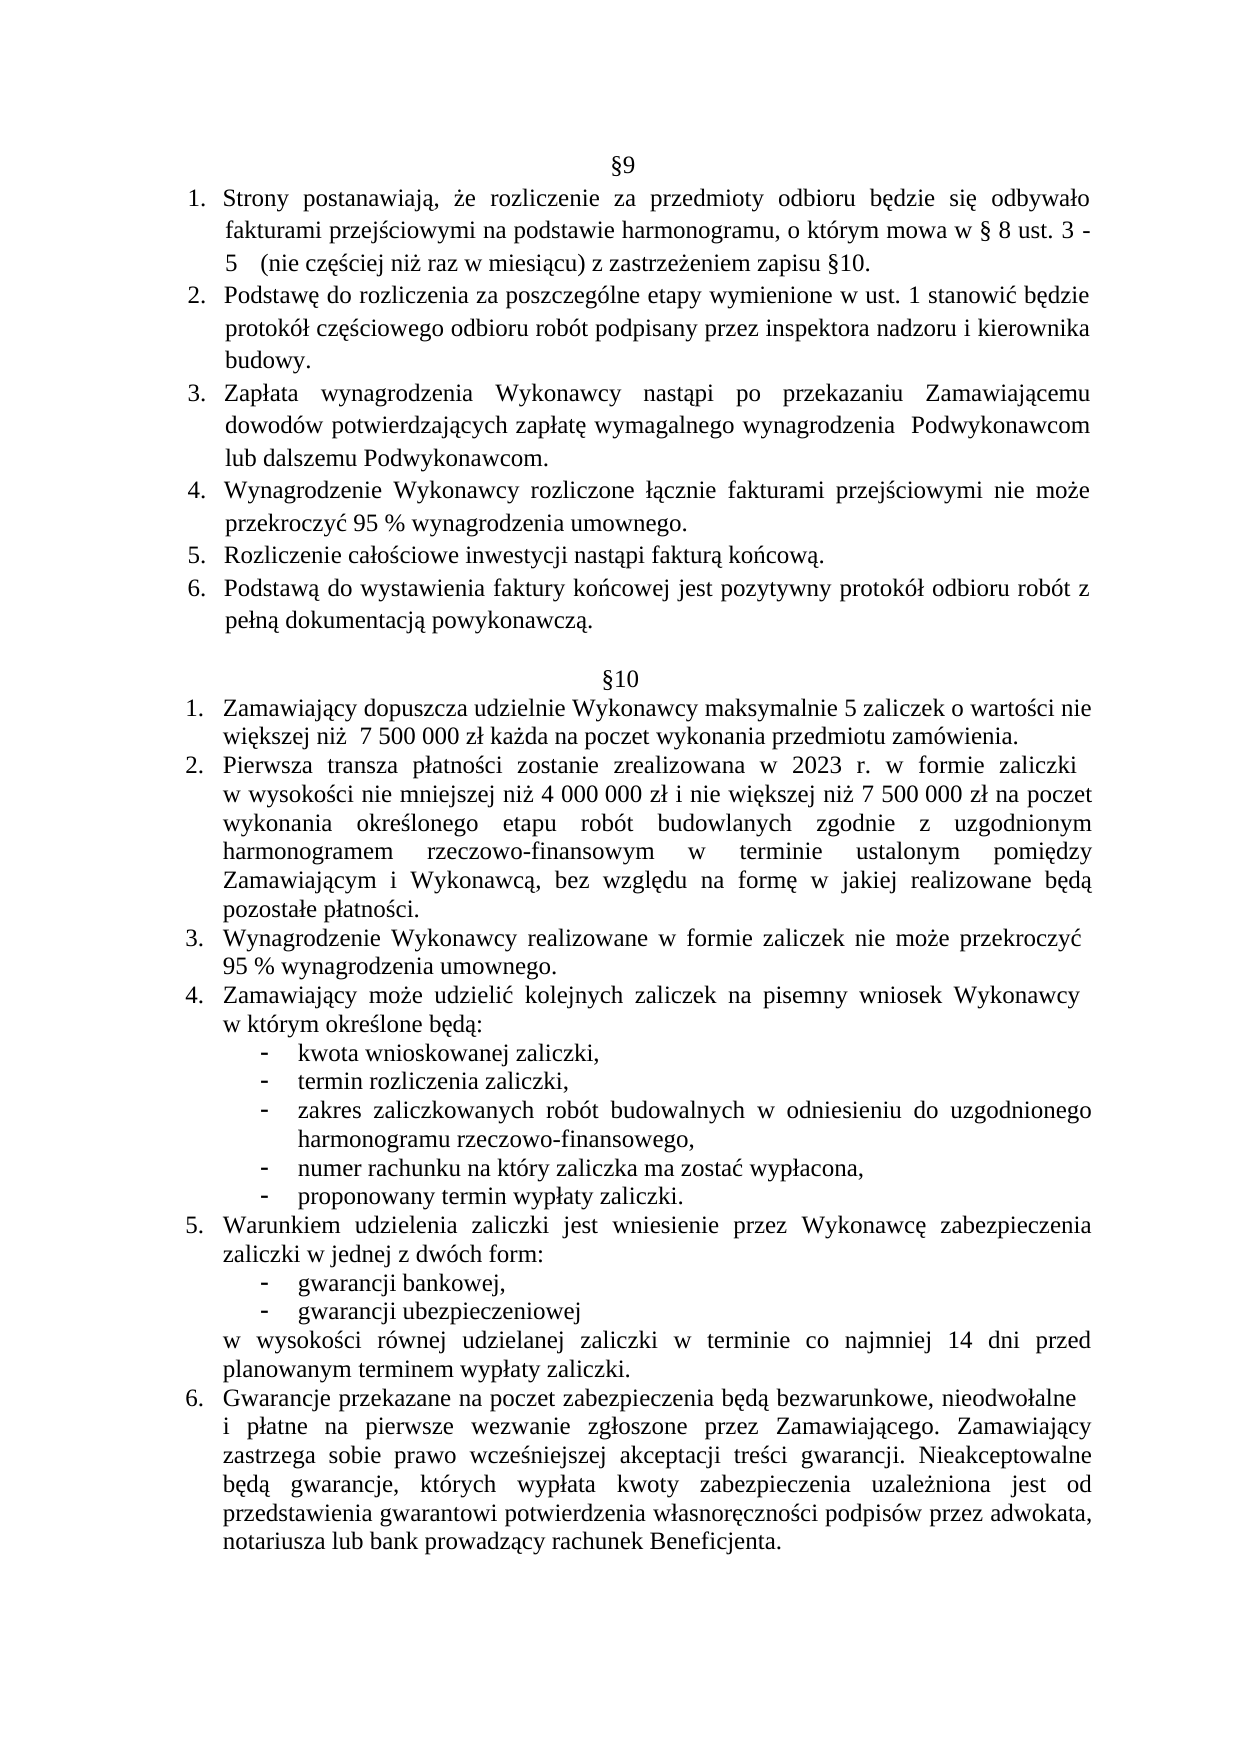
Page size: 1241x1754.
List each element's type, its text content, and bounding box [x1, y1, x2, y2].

list Podstawę do rozliczenia za poszczególne etapy wymienione w ust. 1 stanowić będzie protokół częściowego odbioru robót podpisany przez inspektora nadzoru i kierownika budowy. [187, 278, 1091, 375]
list Warunkiem udzielenia zaliczki jest wniesienie przez Wykonawcę zabezpieczenia zaliczki w jednej z dwóch form: [185, 1210, 1093, 1268]
list Zapłata wynagrodzenia Wykonawcy nastąpi po przekazaniu Zamawiającemu dowodów potwierdzających zapłatę wymagalnego wynagrodzenia Podwykonawcom lub dalszemu Podwykonawcom. [187, 375, 1091, 473]
list termin rozliczenia zaliczki, [260, 1066, 1093, 1095]
list Gwarancje przekazane na poczet zabezpieczenia będą bezwarunkowe, nieodwołalne i płatne na pierwsze wezwanie zgłoszone przez Zamawiającego. Zamawiający zastrzega sobie prawo wcześniejszej akceptacji treści gwarancji. Nieakceptowalne będą gwarancje, których wypłata kwoty zabezpieczenia uzależniona jest od przedstawienia gwarantowi potwierdzenia własnoręczności podpisów przez adwokata, notariusza lub bank prowadzący rachunek Beneficjenta. [185, 1383, 1093, 1555]
list Wynagrodzenie Wykonawcy rozliczone łącznie fakturami przejściowymi nie może przekroczyć 95 % wynagrodzenia umownego. [187, 473, 1091, 538]
list Strony postanawiają, że rozliczenie za przedmioty odbioru będzie się odbywało fakturami przejściowymi na podstawie harmonogramu, o którym mowa w § 8 ust. 3-5 (nie częściej niż raz w miesiącu) z zastrzeżeniem zapisu §10. [187, 180, 1091, 278]
list Pierwsza transza płatności zostanie zrealizowana w 2023 r. w formie zaliczki w wysokości nie mniejszej niż 4 000 000 zł i nie większej niż 7 500 000 zł na poczet wykonania określonego etapu robót budowlanych zgodnie z uzgodnionym harmonogramem rzeczowo-finansowym w terminie ustalonym pomiędzy Zamawiającym i Wykonawcą, bez względu na formę w jakiej realizowane będą pozostałe płatności. [185, 750, 1093, 923]
list Podstawą do wystawienia faktury końcowej jest pozytywny protokół odbioru robót z pełną dokumentacją powykonawczą. [187, 570, 1091, 635]
list Zamawiający dopuszcza udzielnie Wykonawcy maksymalnie 5 zaliczek o wartości nie większej niż 7 500 000 zł każda na poczet wykonania przedmiotu zamówienia. [185, 693, 1093, 750]
list Wynagrodzenie Wykonawcy realizowane w formie zaliczek nie może przekroczyć 95 % wynagrodzenia umownego. [185, 923, 1093, 980]
list proponowany termin wypłaty zaliczki. [260, 1181, 1093, 1210]
list gwarancji bankowej, [260, 1268, 1093, 1296]
list gwarancji ubezpieczeniowej [260, 1296, 1093, 1325]
text §10 [148, 664, 1093, 693]
list kwota wnioskowanej zaliczki, [260, 1038, 1093, 1066]
list w wysokości równej udzielanej zaliczki w terminie co najmniej 14 dni przed planowanym terminem wypłaty zaliczki. [223, 1325, 1093, 1383]
list Rozliczenie całościowe inwestycji nastąpi fakturą końcową. [187, 538, 1091, 570]
list numer rachunku na który zaliczka ma zostać wypłacona, [260, 1153, 1093, 1181]
list zakres zaliczkowanych robót budowalnych w odniesieniu do uzgodnionego harmonogramu rzeczowo-finansowego, [260, 1095, 1093, 1153]
text §9 [610, 148, 1093, 180]
list Zamawiający może udzielić kolejnych zaliczek na pisemny wniosek Wykonawcy w którym określone będą: [185, 980, 1093, 1038]
